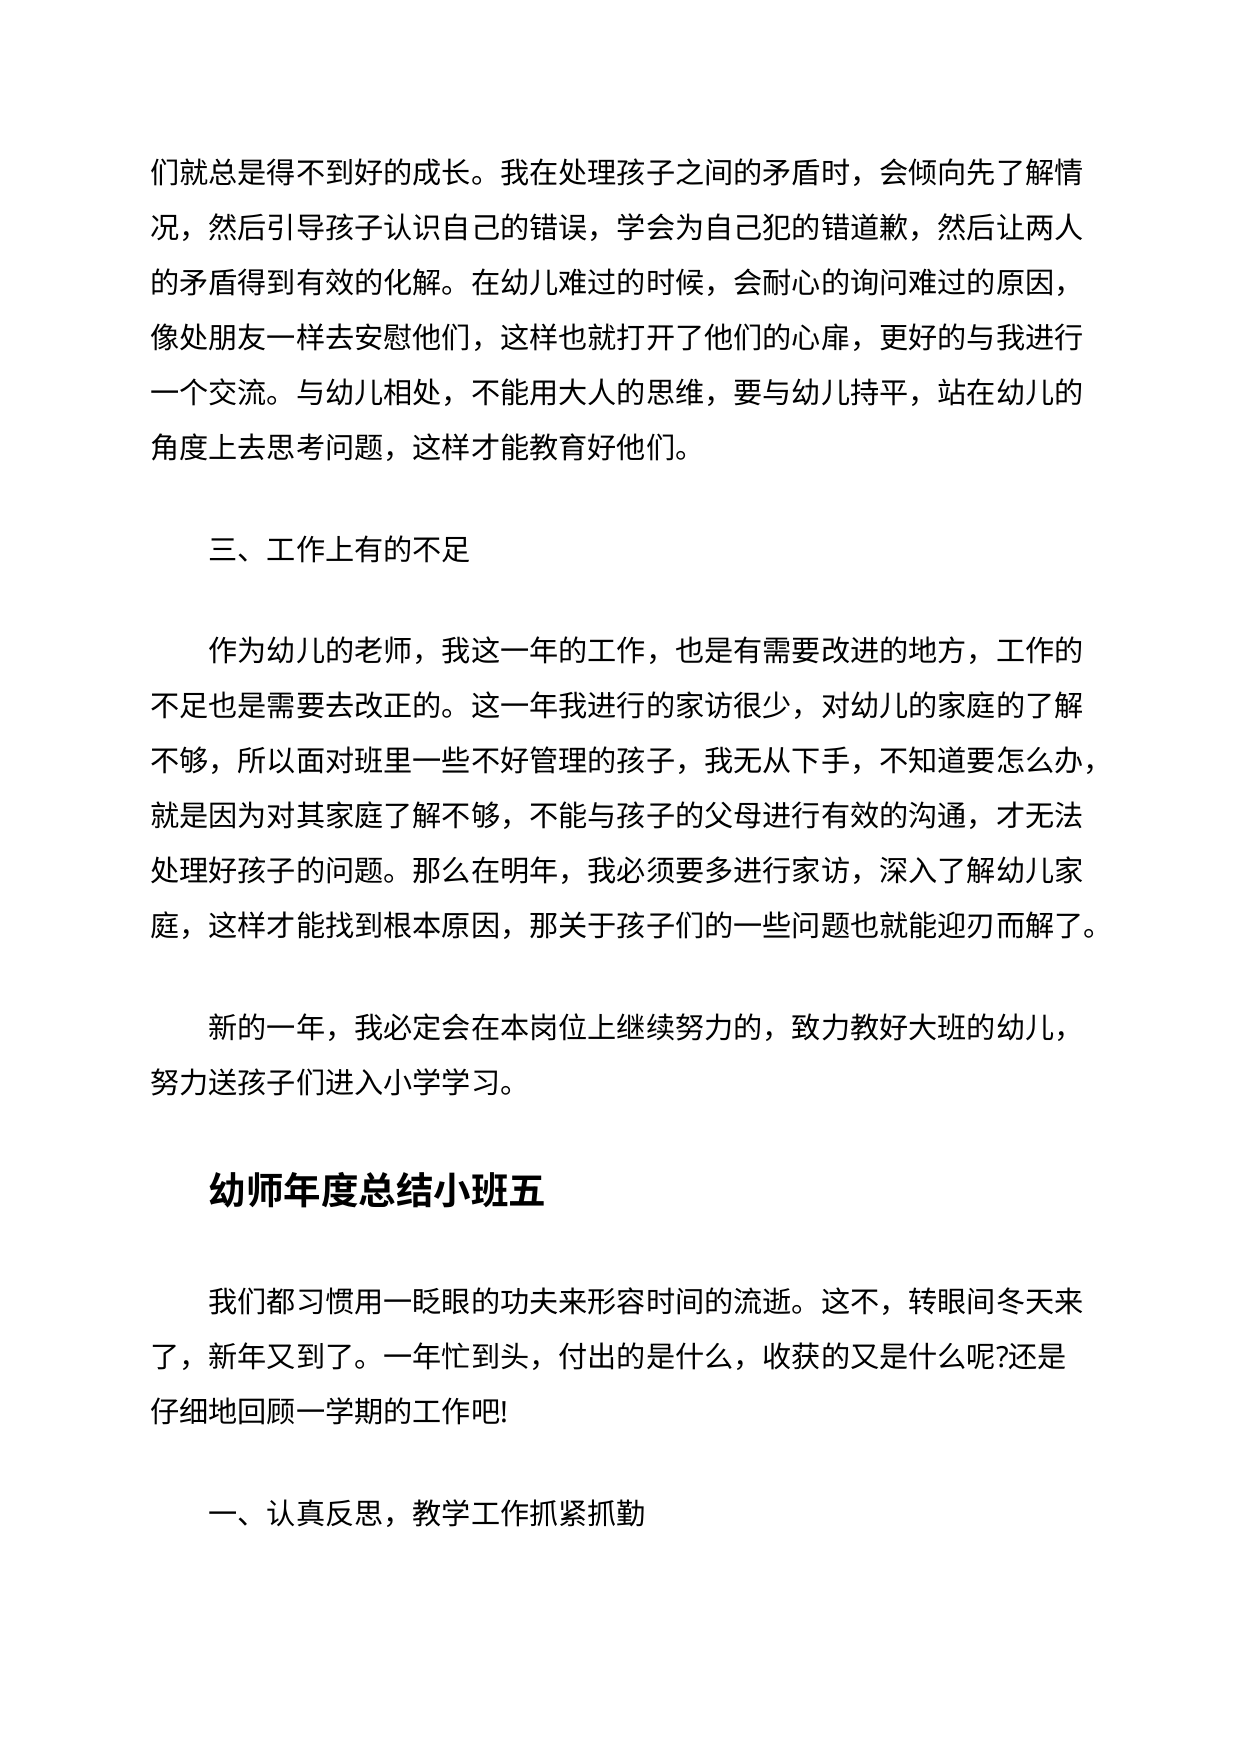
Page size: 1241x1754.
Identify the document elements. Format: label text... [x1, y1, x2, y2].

text 三、工作上有的不足 [150, 526, 1090, 568]
text 幼师年度总结小班五 [150, 1161, 1090, 1215]
text 新的一年，我必定会在本岗位上继续努力的，致力教好大班的幼儿，努力送孩子们进入小学学习。 [150, 1004, 1090, 1101]
text 作为幼儿的老师，我这一年的工作，也是有需要改进的地方，工作的不足也是需要去改正的。这一年我进行的家访很少，对幼儿的家庭的了解不够，所以面对班里一些不好管理的孩子，我无从下手，不知道要怎么办，就是因为对其家庭了解不够，不能与孩子的父母进行有效的沟通，才无法处理好孩子的问题。那么在明年，我必须要多进行家访，深入了解幼儿家庭，这样才能找到根本原因，那关于孩子们的一些问题也就能迎刃而解了。 [150, 628, 1090, 945]
text 我们都习惯用一眨眼的功夫来形容时间的流逝。这不，转眼间冬天来了，新年又到了。一年忙到头，付出的是什么，收获的又是什么呢?还是仔细地回顾一学期的工作吧! [150, 1278, 1090, 1431]
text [150, 150, 1090, 467]
text 一、认真反思，教学工作抓紧抓勤 [150, 1490, 1090, 1532]
